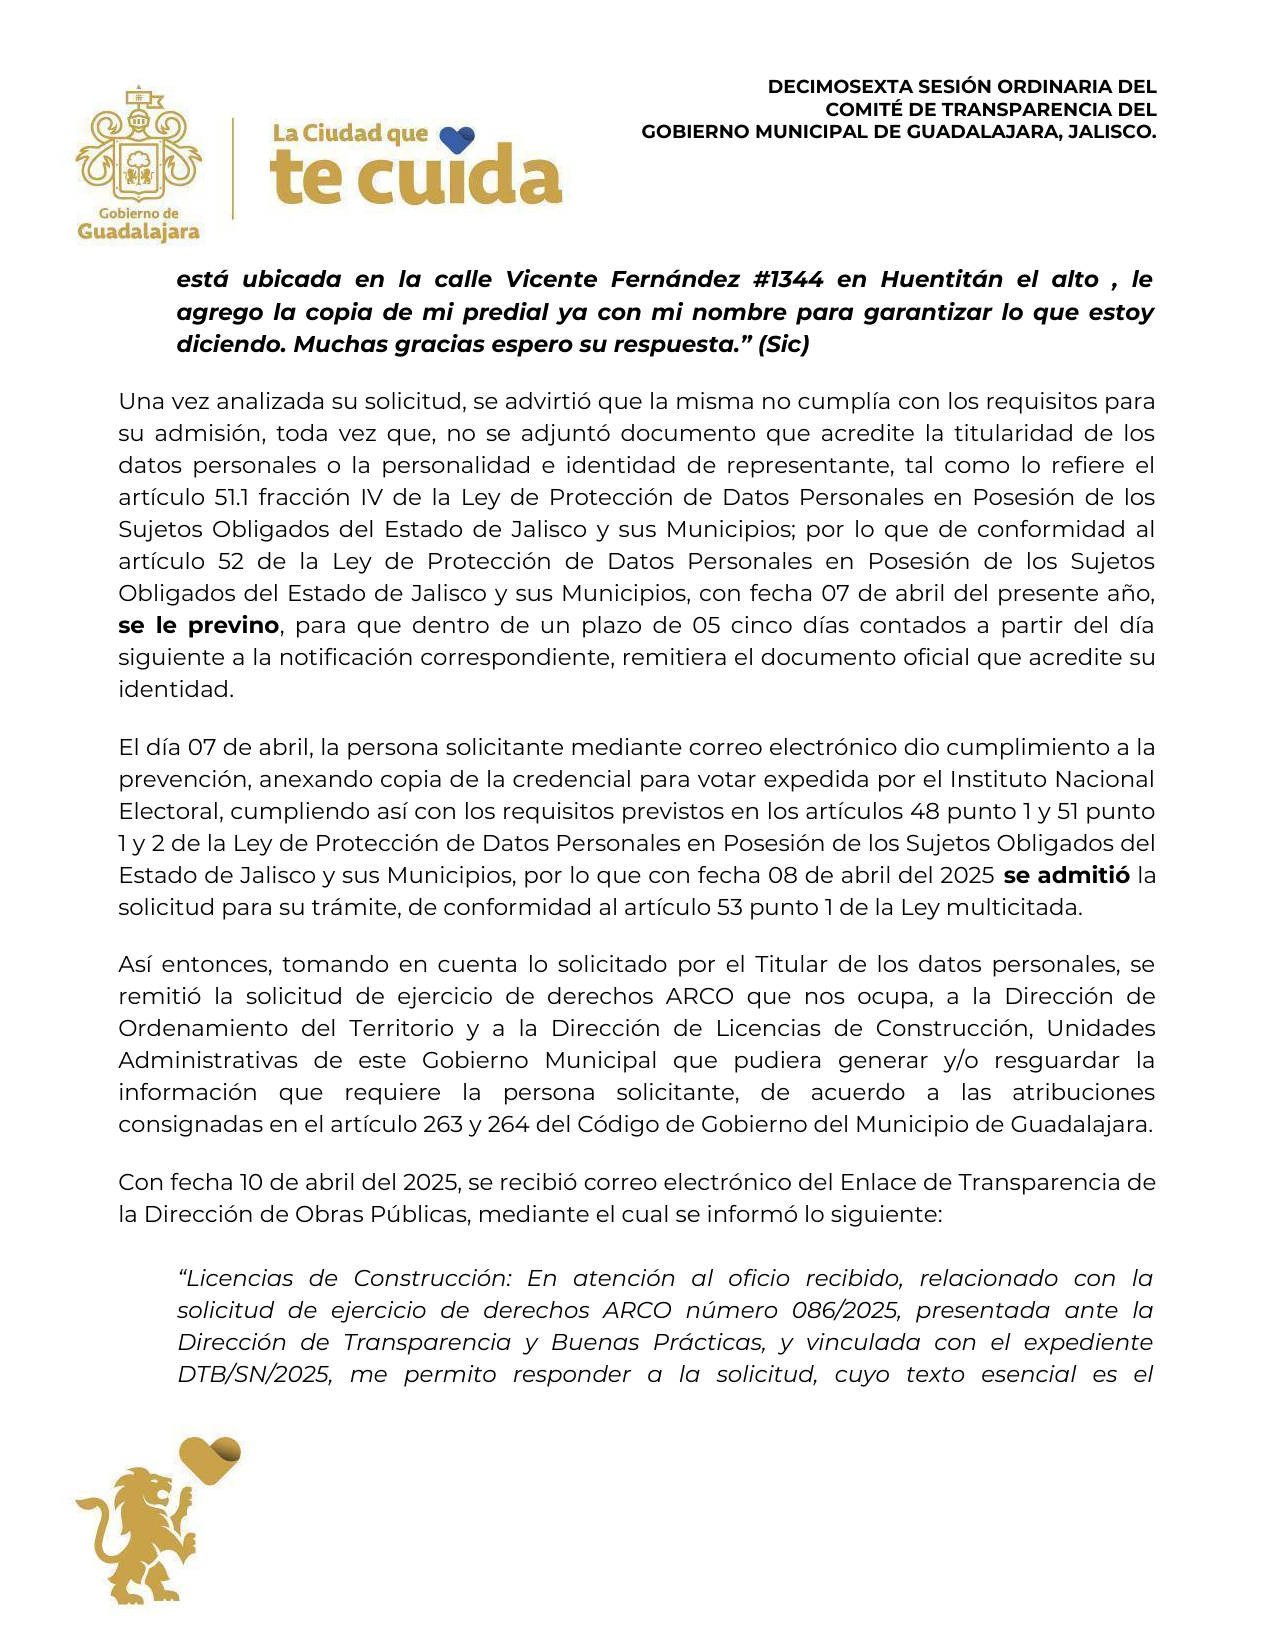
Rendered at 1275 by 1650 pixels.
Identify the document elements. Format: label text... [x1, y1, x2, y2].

picture [13, 22, 1275, 1650]
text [176, 266, 1157, 358]
text Una vez analizada su solicitud, se advirtió que la misma no cumplía con los requisitos para su admisión, toda vez que, no se adjuntó documento que acredite la titularidad de los datos personales o la personalidad e identidad de representante, tal como lo refiere el artículo 51.1 fracción IV de la Ley de Protección de Datos Personales en Posesión de los Sujetos Obligados del Estado de Jalisco y sus Municipios; por lo que de conformidad al artículo 52 de la Ley de Protección de Datos Personales en Posesión de los Sujetos Obligados del Estado de Jalisco y sus Municipios, con fecha 07 de abril del presente año, se le previno, para que dentro de un plazo de 05 cinco días contados a partir del día siguiente a la notificación correspondiente, remitiera el documento oficial que acredite su identidad. [118, 387, 1157, 704]
text Con fecha 10 de abril del 2025, se recibió correo electrónico del Enlace de Transparencia de la Dirección de Obras Públicas, mediante el cual se informó lo siguiente: [118, 1168, 1157, 1228]
text El día 07 de abril, la persona solicitante mediante correo electrónico dio cumplimiento a la prevención, anexando copia de la credencial para votar expedida por el Instituto Nacional Electoral, cumpliendo así con los requisitos previstos en los artículos 48 punto 1 y 51 punto 1 y 2 de la Ley de Protección de Datos Personales en Posesión de los Sujetos Obligados del Estado de Jalisco y sus Municipios, por lo que con fecha 08 de abril del 2025 se admitió la solicitud para su trámite, de conformidad al artículo 53 punto 1 de la Ley multicitada. [118, 733, 1157, 921]
text Así entonces, tomando en cuenta lo solicitado por el Titular de los datos personales, se remitió la solicitud de ejercicio de derechos ARCO que nos ocupa, a la Dirección de Ordenamiento del Territorio y a la Dirección de Licencias de Construcción, Unidades Administrativas de este Gobierno Municipal que pudiera generar y/o resguardar la información que requiere la persona solicitante, de acuerdo a las atribuciones consignadas en el artículo 263 y 264 del Código de Gobierno del Municipio de Guadalajara. [118, 950, 1157, 1139]
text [177, 1264, 1157, 1388]
